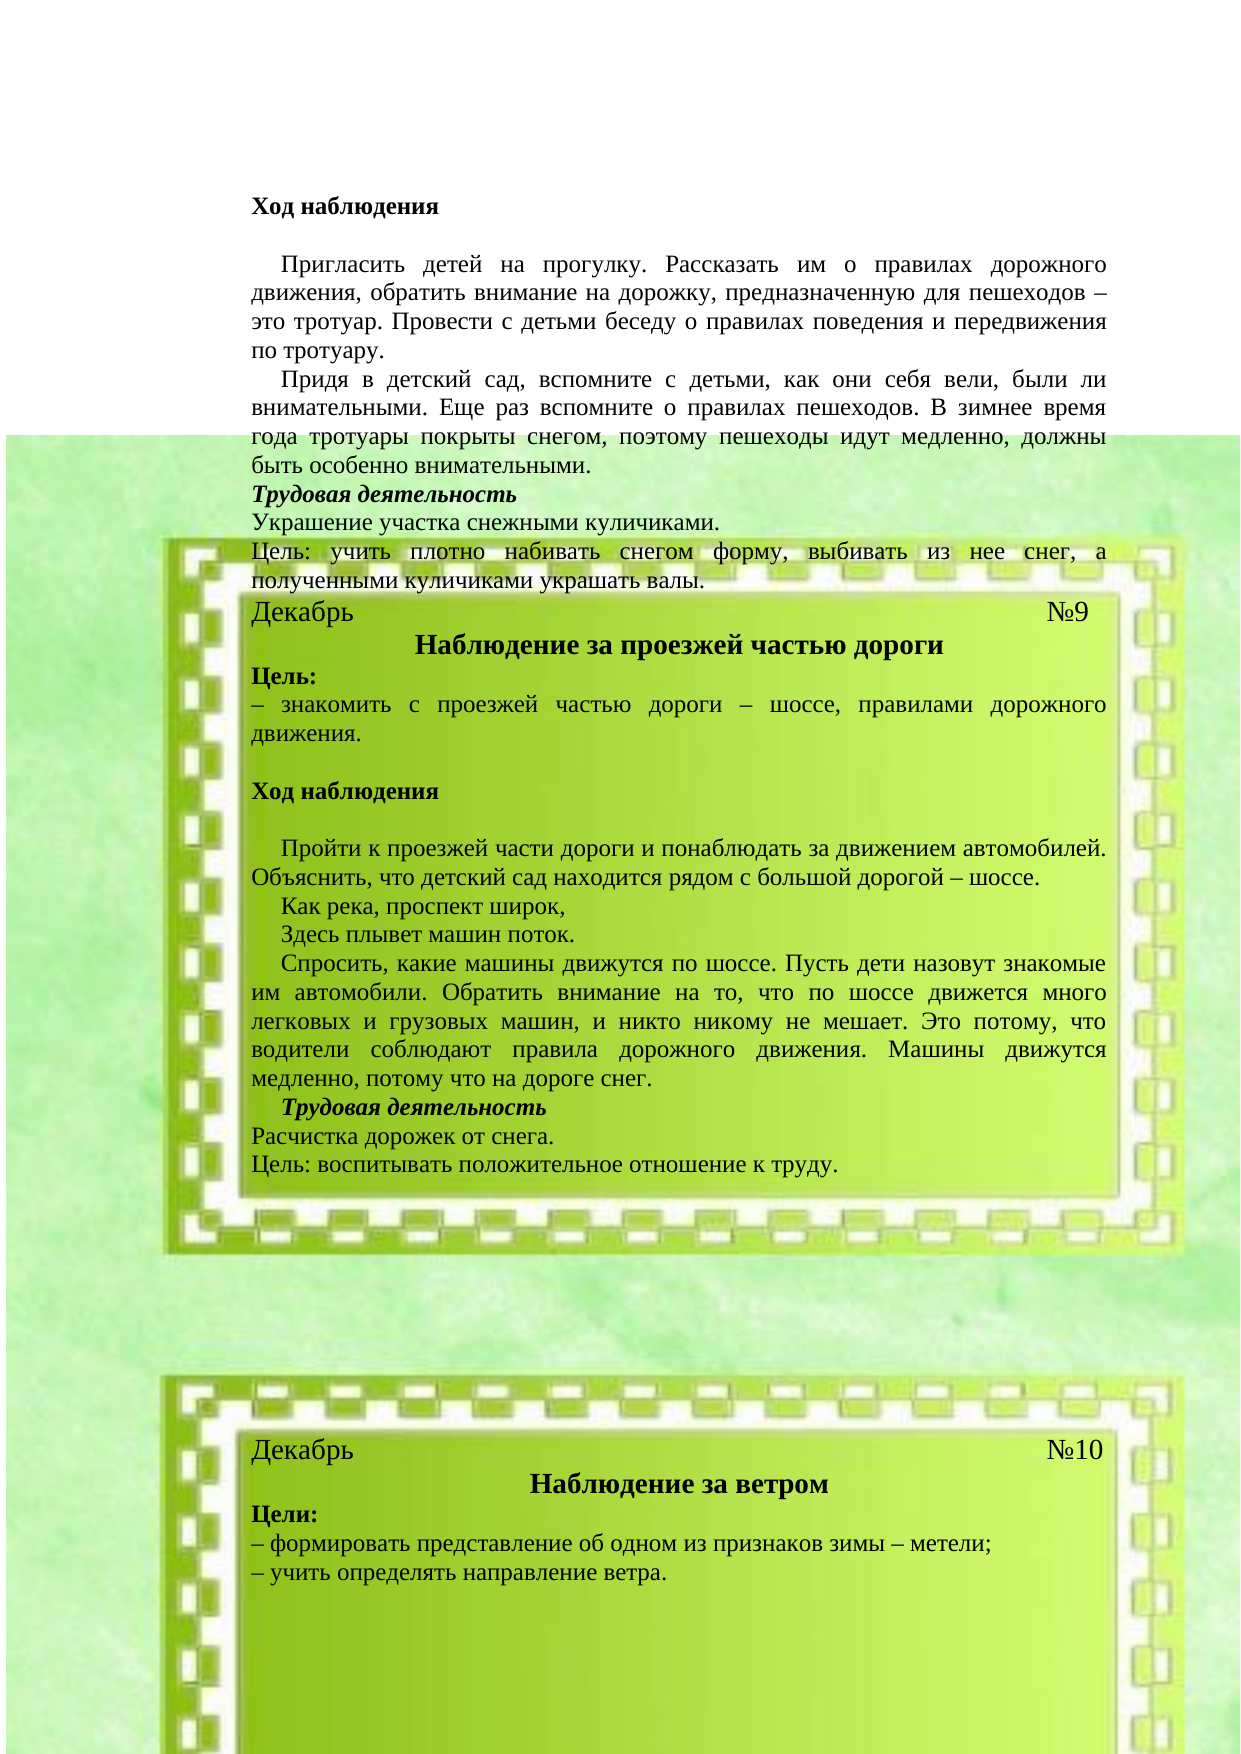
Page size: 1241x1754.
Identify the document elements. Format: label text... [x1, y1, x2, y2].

text Трудовая деятельность [251, 1092, 1107, 1121]
text Придя в детский сад, вспомните с детьми, как они себя вели, были ли внимательными. Еще раз вспомните о правилах пешеходов. В зимнее время года тротуары покрыты снегом, поэтому пешеходы идут медленно, должны быть особенно внимательными. [251, 364, 1107, 479]
text Пригласить детей на прогулку. Рассказать им о правилах дорожного движения, обратить внимание на дорожку, предназначенную для пешеходов – это тротуар. Провести с детьми беседу о правилах поведения и передвижения по тротуару. [251, 249, 1107, 364]
text Как река, проспект широк, [251, 891, 1107, 919]
text Ход наблюдения [251, 191, 1107, 220]
text Трудовая деятельность [251, 479, 1107, 507]
text Наблюдение за проезжей частью дороги [251, 627, 1107, 661]
text Цель: учить плотно набивать снегом форму, выбивать из нее снег, а полученными куличиками украшать валы. [251, 536, 1107, 594]
text Пройти к проезжей части дороги и понаблюдать за движением автомобилей. Объяснить, что детский сад находится рядом с большой дорогой – шоссе. [251, 833, 1107, 891]
picture [6, 435, 1241, 1754]
text – знакомить с проезжей частью дороги – шоссе, правилами дорожного движения. [251, 689, 1107, 747]
text – формировать представление об одном из признаков зимы – метели; [251, 1528, 1107, 1557]
text Наблюдение за ветром [251, 1466, 1107, 1499]
text Здесь плывет машин поток. [251, 919, 1107, 948]
text Декабрь №9 [251, 594, 1107, 627]
text – учить определять направление ветра. [251, 1557, 1107, 1586]
text Декабрь №10 [251, 1432, 1107, 1466]
text Ход наблюдения [251, 776, 1107, 804]
text Цель: [251, 661, 1107, 689]
text Украшение участка снежными куличиками. [251, 507, 1107, 536]
text Цели: [251, 1499, 1107, 1528]
text Расчистка дорожек от снега. [251, 1121, 1107, 1149]
text Спросить, какие машины движутся по шоссе. Пусть дети назовут знакомые им автомобили. Обратить внимание на то, что по шоссе движется много легковых и грузовых машин, и никто никому не мешает. Это потому, что водители соблюдают правила дорожного движения. Машины движутся медленно, потому что на дороге снег. [251, 948, 1107, 1092]
text Цель: воспитывать положительное отношение к труду. [251, 1149, 1107, 1178]
